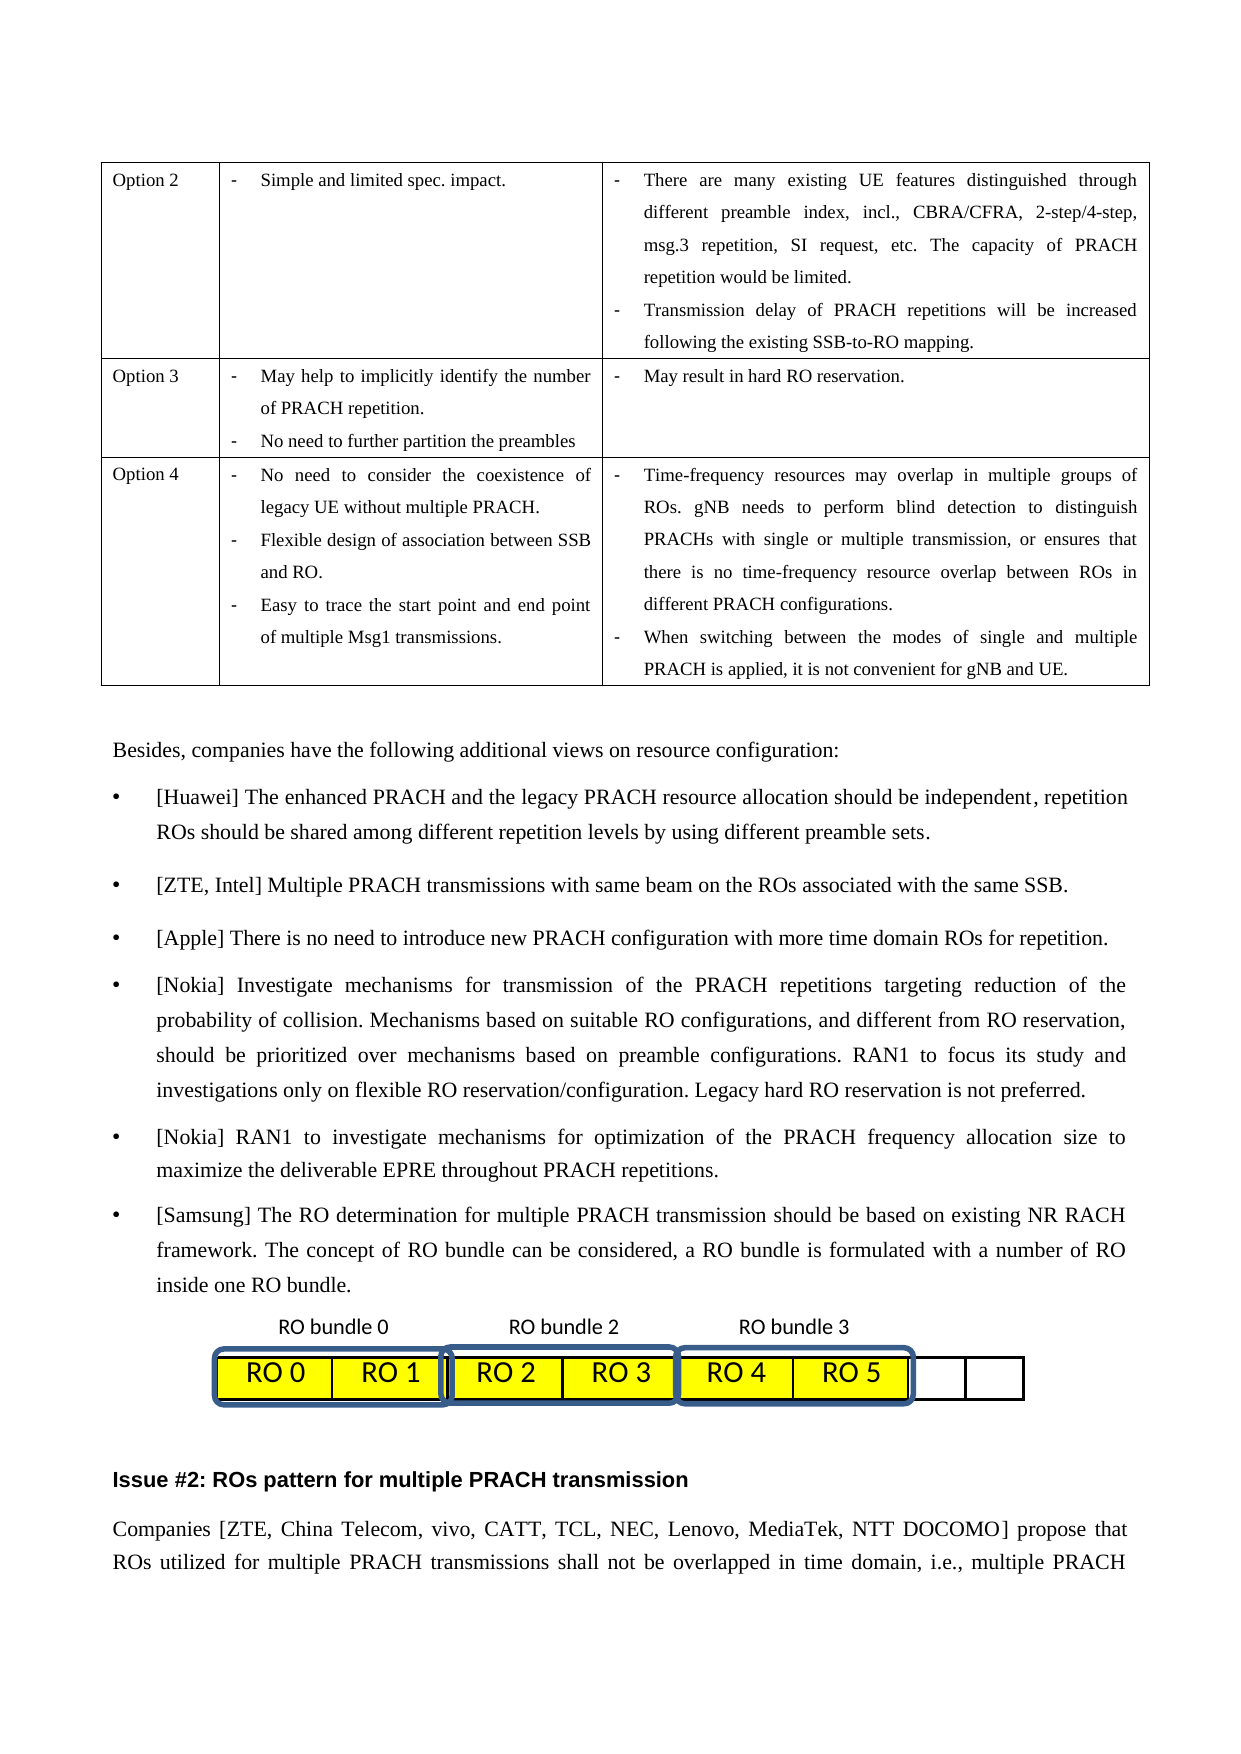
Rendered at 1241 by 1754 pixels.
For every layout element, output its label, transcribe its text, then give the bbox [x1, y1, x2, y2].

table_cell Option 3 [102, 359, 219, 457]
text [112, 1512, 1128, 1577]
list [Huawei] The enhanced PRACH and the legacy PRACH resource allocation should be independent, repetition ROs should be shared among different repetition levels by using different preamble sets. [112, 780, 1128, 848]
table_cell There are many existing UE features distinguished through different preamble index, incl., CBRA/CFRA, 2-step/4-step, msg.3 repetition, SI request, etc. The capacity of PRACH repetition would be limited. Transmission delay of PRACH repetitions will be increased following the existing SSB-to-RO mapping. [603, 163, 1149, 358]
list [Nokia] Investigate mechanisms for transmission of the PRACH repetitions targeting reduction of the probability of collision. Mechanisms based on suitable RO configurations, and different from RO reservation, should be prioritized over mechanisms based on preamble configurations. RAN1 to focus its study and investigations only on flexible RO reservation/configuration. Legacy hard RO reservation is not preferred. [112, 968, 1128, 1106]
table_cell May result in hard RO reservation. [603, 359, 1149, 457]
table_cell May help to implicitly identify the number of PRACH repetition. No need to further partition the preambles [220, 359, 602, 457]
text Besides, companies have the following additional views on resource configuration: [112, 733, 1128, 766]
table_cell Option 2 [102, 163, 219, 358]
table_cell Time-frequency resources may overlap in multiple groups of ROs. gNB needs to perform blind detection to distinguish PRACHs with single or multiple transmission, or ensures that there is no time-frequency resource overlap between ROs in different PRACH configurations. When switching between the modes of single and multiple PRACH is applied, it is not convenient for gNB and UE. [603, 458, 1149, 685]
list [Apple] There is no need to introduce new PRACH configuration with more time domain ROs for repetition. [112, 922, 1128, 954]
table_cell No need to consider the coexistence of legacy UE without multiple PRACH. Flexible design of association between SSB and RO. Easy to trace the start point and end point of multiple Msg1 transmissions. [220, 458, 602, 685]
table_cell Simple and limited spec. impact. [220, 163, 602, 358]
list [ZTE, Intel] Multiple PRACH transmissions with same beam on the ROs associated with the same SSB. [112, 868, 1128, 901]
table_cell Option 4 [102, 458, 219, 685]
subtitle Issue #2: ROs pattern for multiple PRACH transmission [112, 1464, 1128, 1496]
list [Samsung] The RO determination for multiple PRACH transmission should be based on existing NR RACH framework. The concept of RO bundle can be considered, a RO bundle is formulated with a number of RO inside one RO bundle. [112, 1198, 1128, 1301]
list [Nokia] RAN1 to investigate mechanisms for optimization of the PRACH frequency allocation size to maximize the deliverable EPRE throughout PRACH repetitions. [112, 1121, 1128, 1186]
